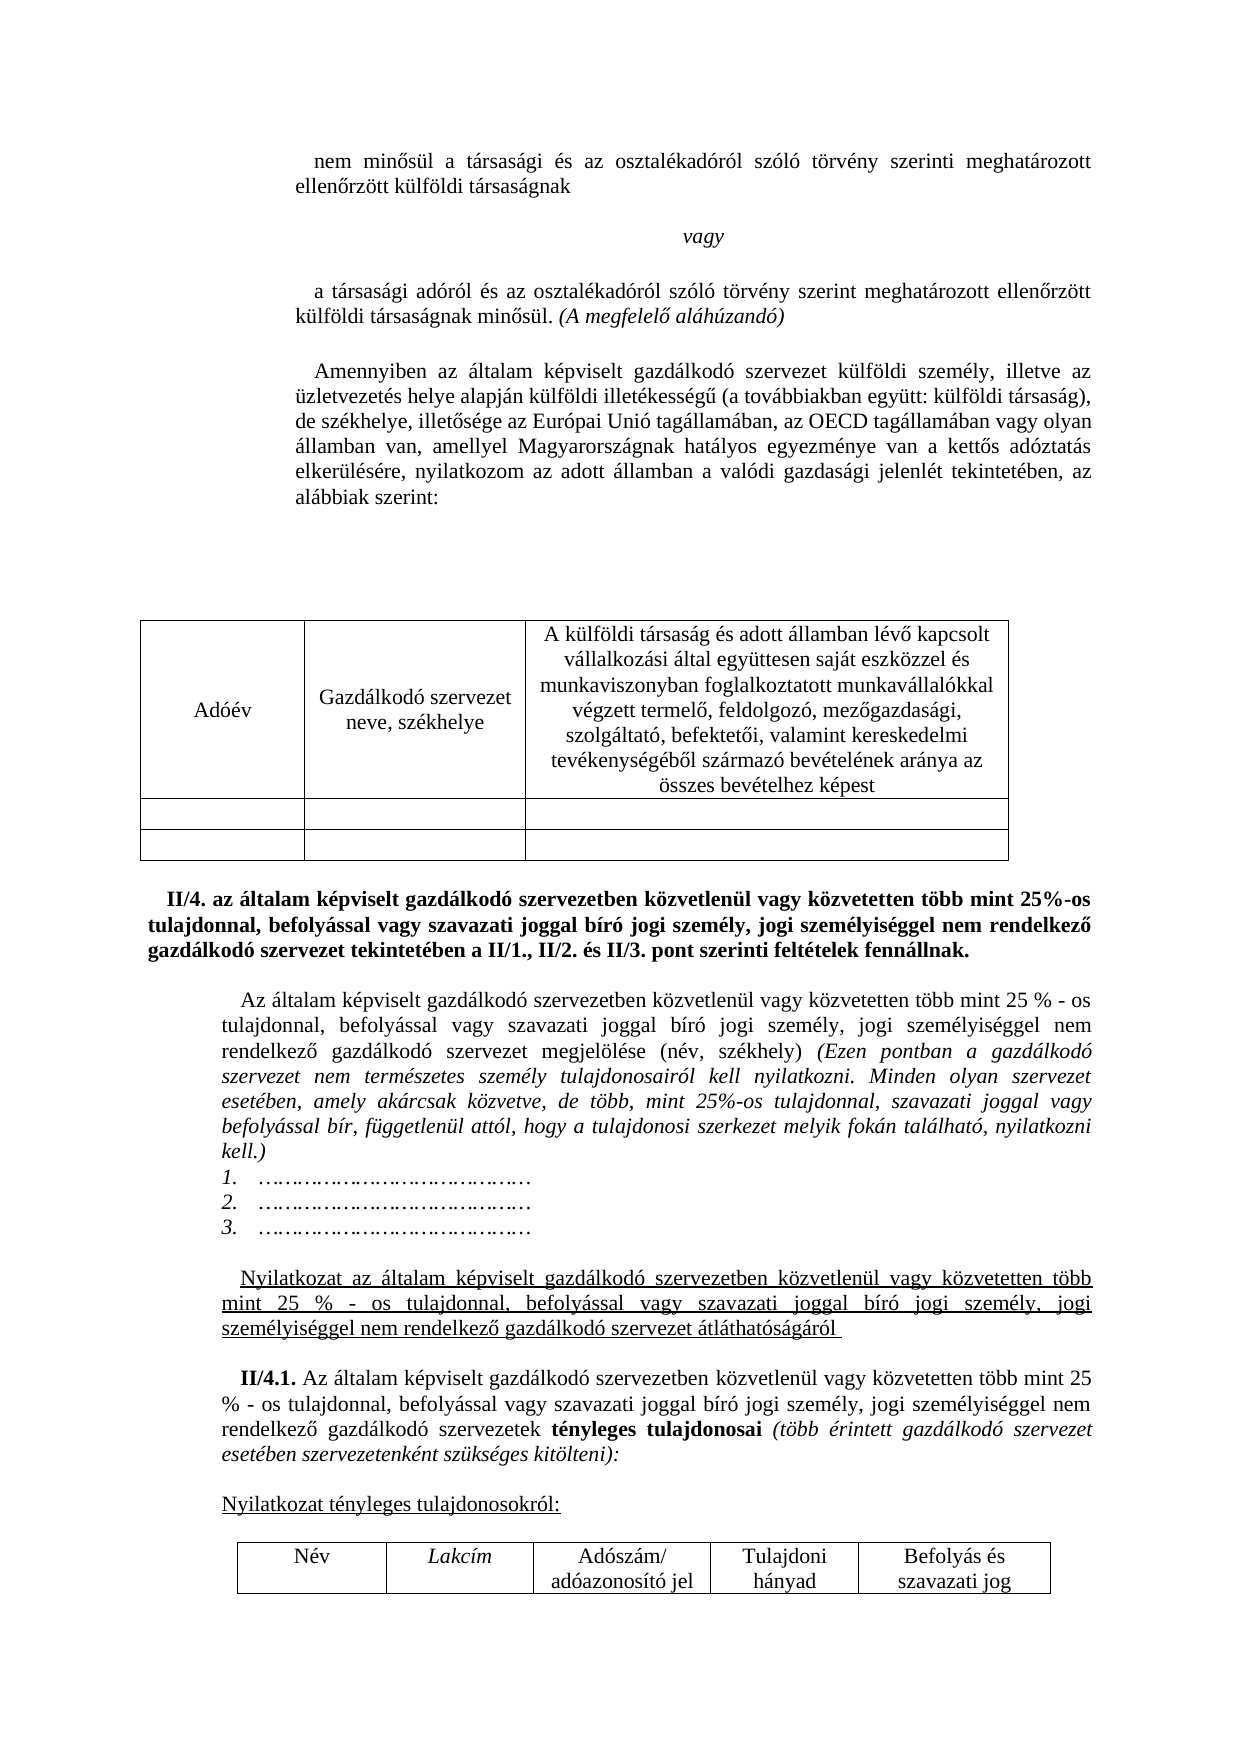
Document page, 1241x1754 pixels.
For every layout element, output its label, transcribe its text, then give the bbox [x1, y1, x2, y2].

text Nyilatkozat tényleges tulajdonosokról: [148, 1491, 1093, 1517]
list …………………………………… [221, 1164, 1093, 1189]
table_cell [141, 799, 304, 829]
text Nyilatkozat az általam képviselt gazdálkodó szervezetben közvetlenül vagy közvetetten több mint 25 % - os tulajdonnal, befolyással vagy szavazati joggal bíró jogi személy, jogi személyiséggel nem rendelkező gazdálkodó szervezet átláthatóságáról [221, 1264, 1093, 1340]
table_cell [526, 799, 1008, 829]
text vagy [295, 223, 1093, 248]
text II/4. az általam képviselt gazdálkodó szervezetben közvetlenül vagy közvetetten több mint 25%-os tulajdonnal, befolyással vagy szavazati joggal bíró jogi személy, jogi személyiséggel nem rendelkező gazdálkodó szervezet tekintetében a II/1., II/2. és II/3. pont szerinti feltételek fennállnak. [148, 886, 1093, 962]
table_cell [305, 799, 525, 829]
text Az általam képviselt gazdálkodó szervezetben közvetlenül vagy közvetetten több mint 25 % - os tulajdonnal, befolyással vagy szavazati joggal bíró jogi személy, jogi személyiséggel nem rendelkező gazdálkodó szervezet megjelölése (név, székhely) (Ezen pontban a gazdálkodó szervezet nem természetes személy tulajdonosairól kell nyilatkozni. Minden olyan szervezet esetében, amely akárcsak közvetve, de több, mint 25%-os tulajdonnal, szavazati joggal vagy befolyással bír, függetlenül attól, hogy a tulajdonosi szerkezet melyik fokán található, nyilatkozni kell.) [221, 987, 1093, 1164]
list …………………………………… [221, 1214, 1093, 1239]
list …………………………………… [221, 1189, 1093, 1214]
text II/4.1. Az általam képviselt gazdálkodó szervezetben közvetlenül vagy közvetetten több mint 25 % - os tulajdonnal, befolyással vagy szavazati joggal bíró jogi személy, jogi személyiséggel nem rendelkező gazdálkodó szervezetek tényleges tulajdonosai (több érintett gazdálkodó szervezet esetében szervezetenként szükséges kitölteni): [221, 1365, 1093, 1466]
table_cell [141, 830, 304, 860]
text Amennyiben az általam képviselt gazdálkodó szervezet külföldi személy, illetve az üzletvezetés helye alapján külföldi illetékességű (a továbbiakban együtt: külföldi társaság), de székhelye, illetősége az Európai Unió tagállamában, az OECD tagállamában vagy olyan államban van, amellyel Magyarországnak hatályos egyezménye van a kettős adóztatás elkerülésére, nyilatkozom az adott államban a valódi gazdasági jelenlét tekintetében, az alábbiak szerint: [295, 358, 1093, 509]
text a társasági adóról és az osztalékadóról szóló törvény szerint meghatározott ellenőrzött külföldi társaságnak minősül. (A megfelelő aláhúzandó) [295, 278, 1093, 328]
table_header Adóév [141, 621, 304, 798]
text nem minősül a társasági és az osztalékadóról szóló törvény szerinti meghatározott ellenőrzött külföldi társaságnak [295, 148, 1093, 198]
table_cell [526, 830, 1008, 860]
table_header A külföldi társaság és adott államban lévő kapcsolt vállalkozási által együttesen saját eszközzel és munkaviszonyban foglalkoztatott munkavállalókkal végzett termelő, feldolgozó, mezőgazdasági, szolgáltató, befektetői, valamint kereskedelmi tevékenységéből származó bevételének aránya az összes bevételhez képest [526, 621, 1008, 798]
table_header Név [238, 1543, 386, 1593]
table_cell [305, 830, 525, 860]
table_header Tulajdoni hányad [711, 1543, 858, 1593]
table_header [859, 1543, 1050, 1593]
table_header Gazdálkodó szervezet neve, székhelye [305, 621, 525, 798]
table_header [534, 1543, 710, 1593]
table_header Lakcím [387, 1543, 533, 1593]
